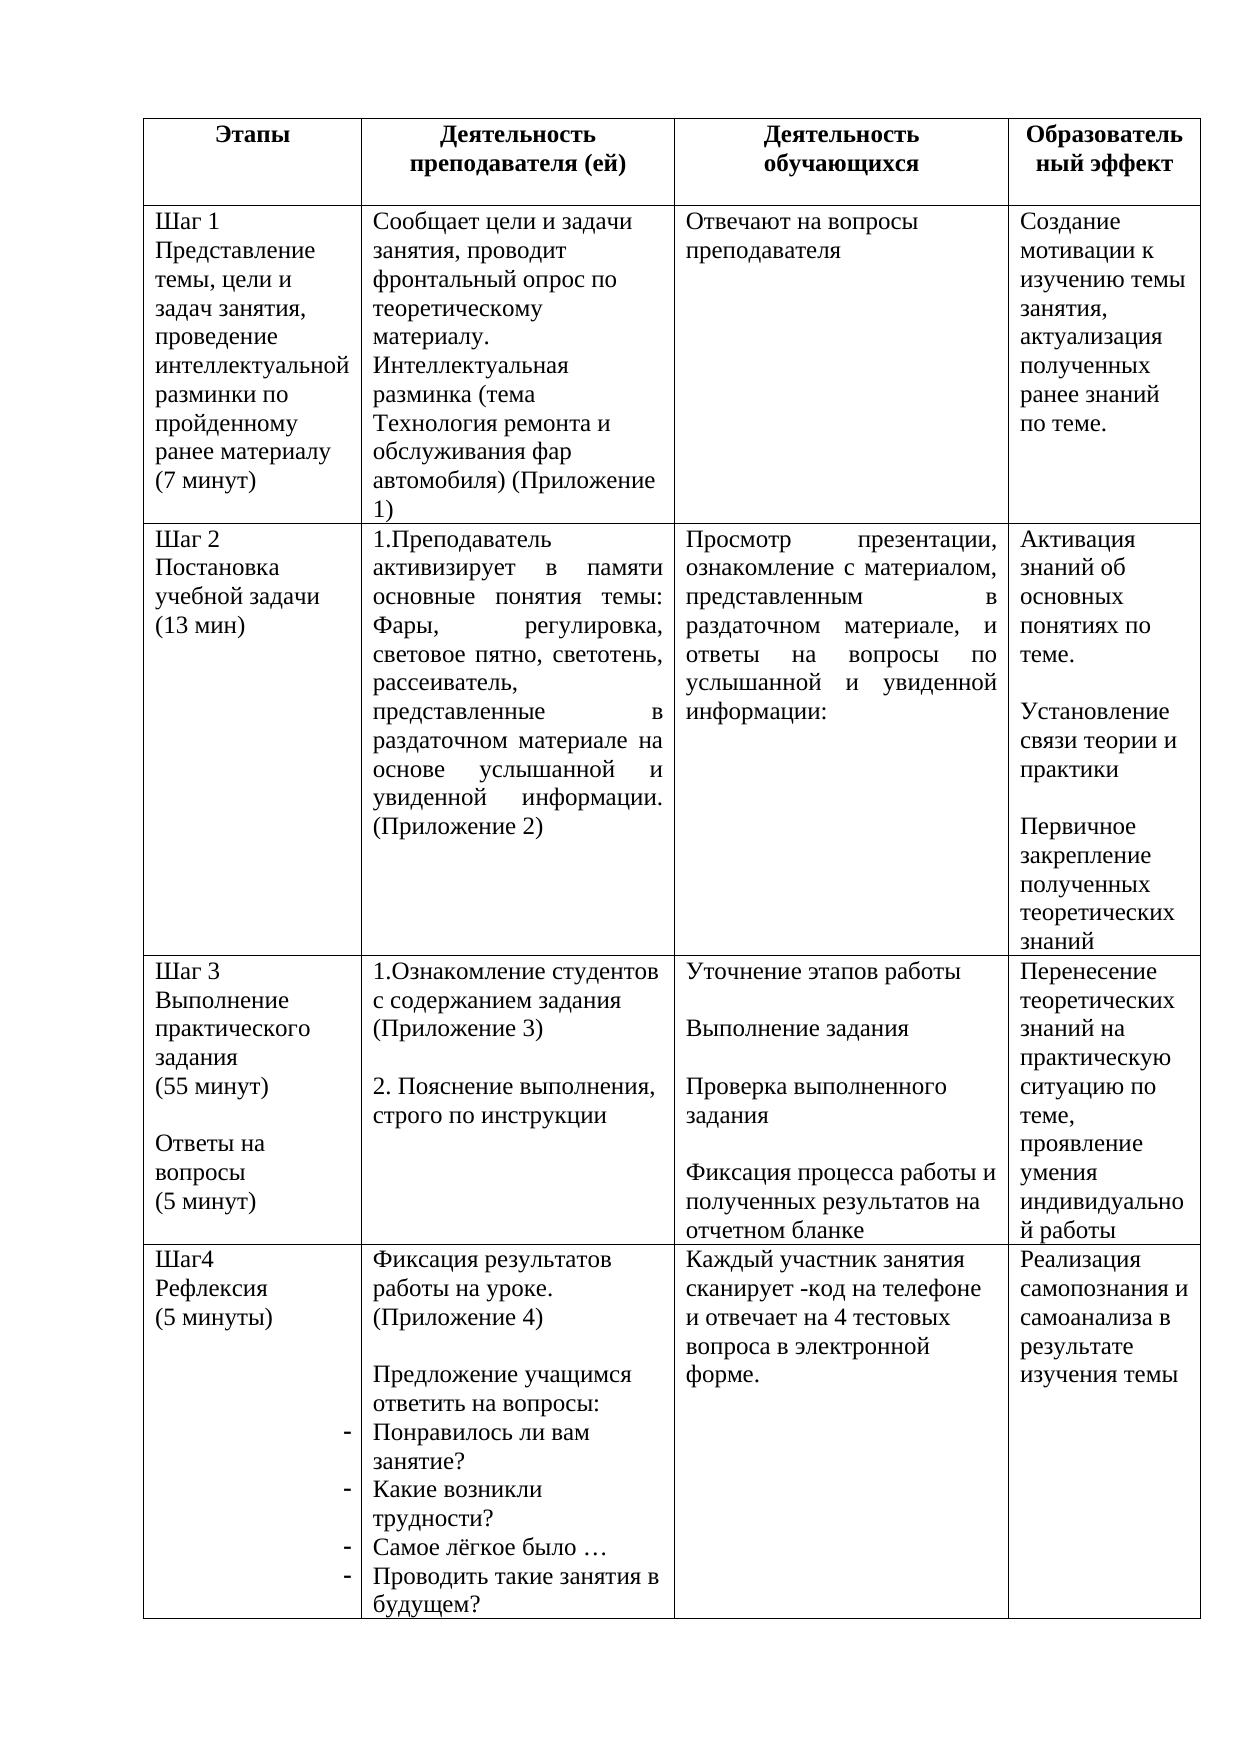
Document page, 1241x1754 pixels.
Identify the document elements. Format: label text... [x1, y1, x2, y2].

table_header Деятельность обучающихся [675, 119, 1008, 205]
table_header Деятельность преподавателя (ей) [362, 119, 674, 205]
table_cell Шаг 3 Выполнение практического задания (55 минут) Ответы на вопросы (5 минут) [144, 956, 361, 1243]
table_cell 1.Ознакомление студентов с содержанием задания (Приложение 3) 2. Пояснение выполнения, строго по инструкции [362, 956, 674, 1243]
table_cell Просмотр презентации, ознакомление с материалом, представленным в раздаточном материале, и ответы на вопросы по услышанной и увиденной информации: [675, 524, 1008, 955]
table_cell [675, 1245, 1008, 1618]
table_cell Перенесение теоретических знаний на практическую ситуацию по теме, проявление умения индивидуальной работы [1009, 956, 1200, 1243]
table_cell Создание мотивации к изучению темы занятия, актуализация полученных ранее знаний по теме. [1009, 206, 1200, 523]
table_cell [1009, 1245, 1200, 1618]
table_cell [144, 1245, 361, 1618]
table_cell Шаг 1 Представление темы, цели и задач занятия, проведение интеллектуальной разминки по пройденному ранее материалу (7 минут) [144, 206, 361, 523]
table_cell Активация знаний об основных понятиях по теме. Установление связи теории и практики Первичное закрепление полученных теоретических знаний [1009, 524, 1200, 955]
table_cell Отвечают на вопросы преподавателя [675, 206, 1008, 523]
table_cell Сообщает цели и задачи занятия, проводит фронтальный опрос по теоретическому материалу. Интеллектуальная разминка (тема Технология ремонта и обслуживания фар автомобиля) (Приложение 1) [362, 206, 674, 523]
table_cell Шаг 2 Постановка учебной задачи (13 мин) [144, 524, 361, 955]
table_header Этапы [144, 119, 361, 205]
table_header Образовательный эффект [1009, 119, 1200, 205]
table_cell 1.Преподаватель активизирует в памяти основные понятия темы: Фары, регулировка, световое пятно, светотень, рассеиватель, представленные в раздаточном материале на основе услышанной и увиденной информации. (Приложение 2) [362, 524, 674, 955]
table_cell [362, 1245, 674, 1618]
table_cell Уточнение этапов работы Выполнение задания Проверка выполненного задания Фиксация процесса работы и полученных результатов на отчетном бланке [675, 956, 1008, 1243]
